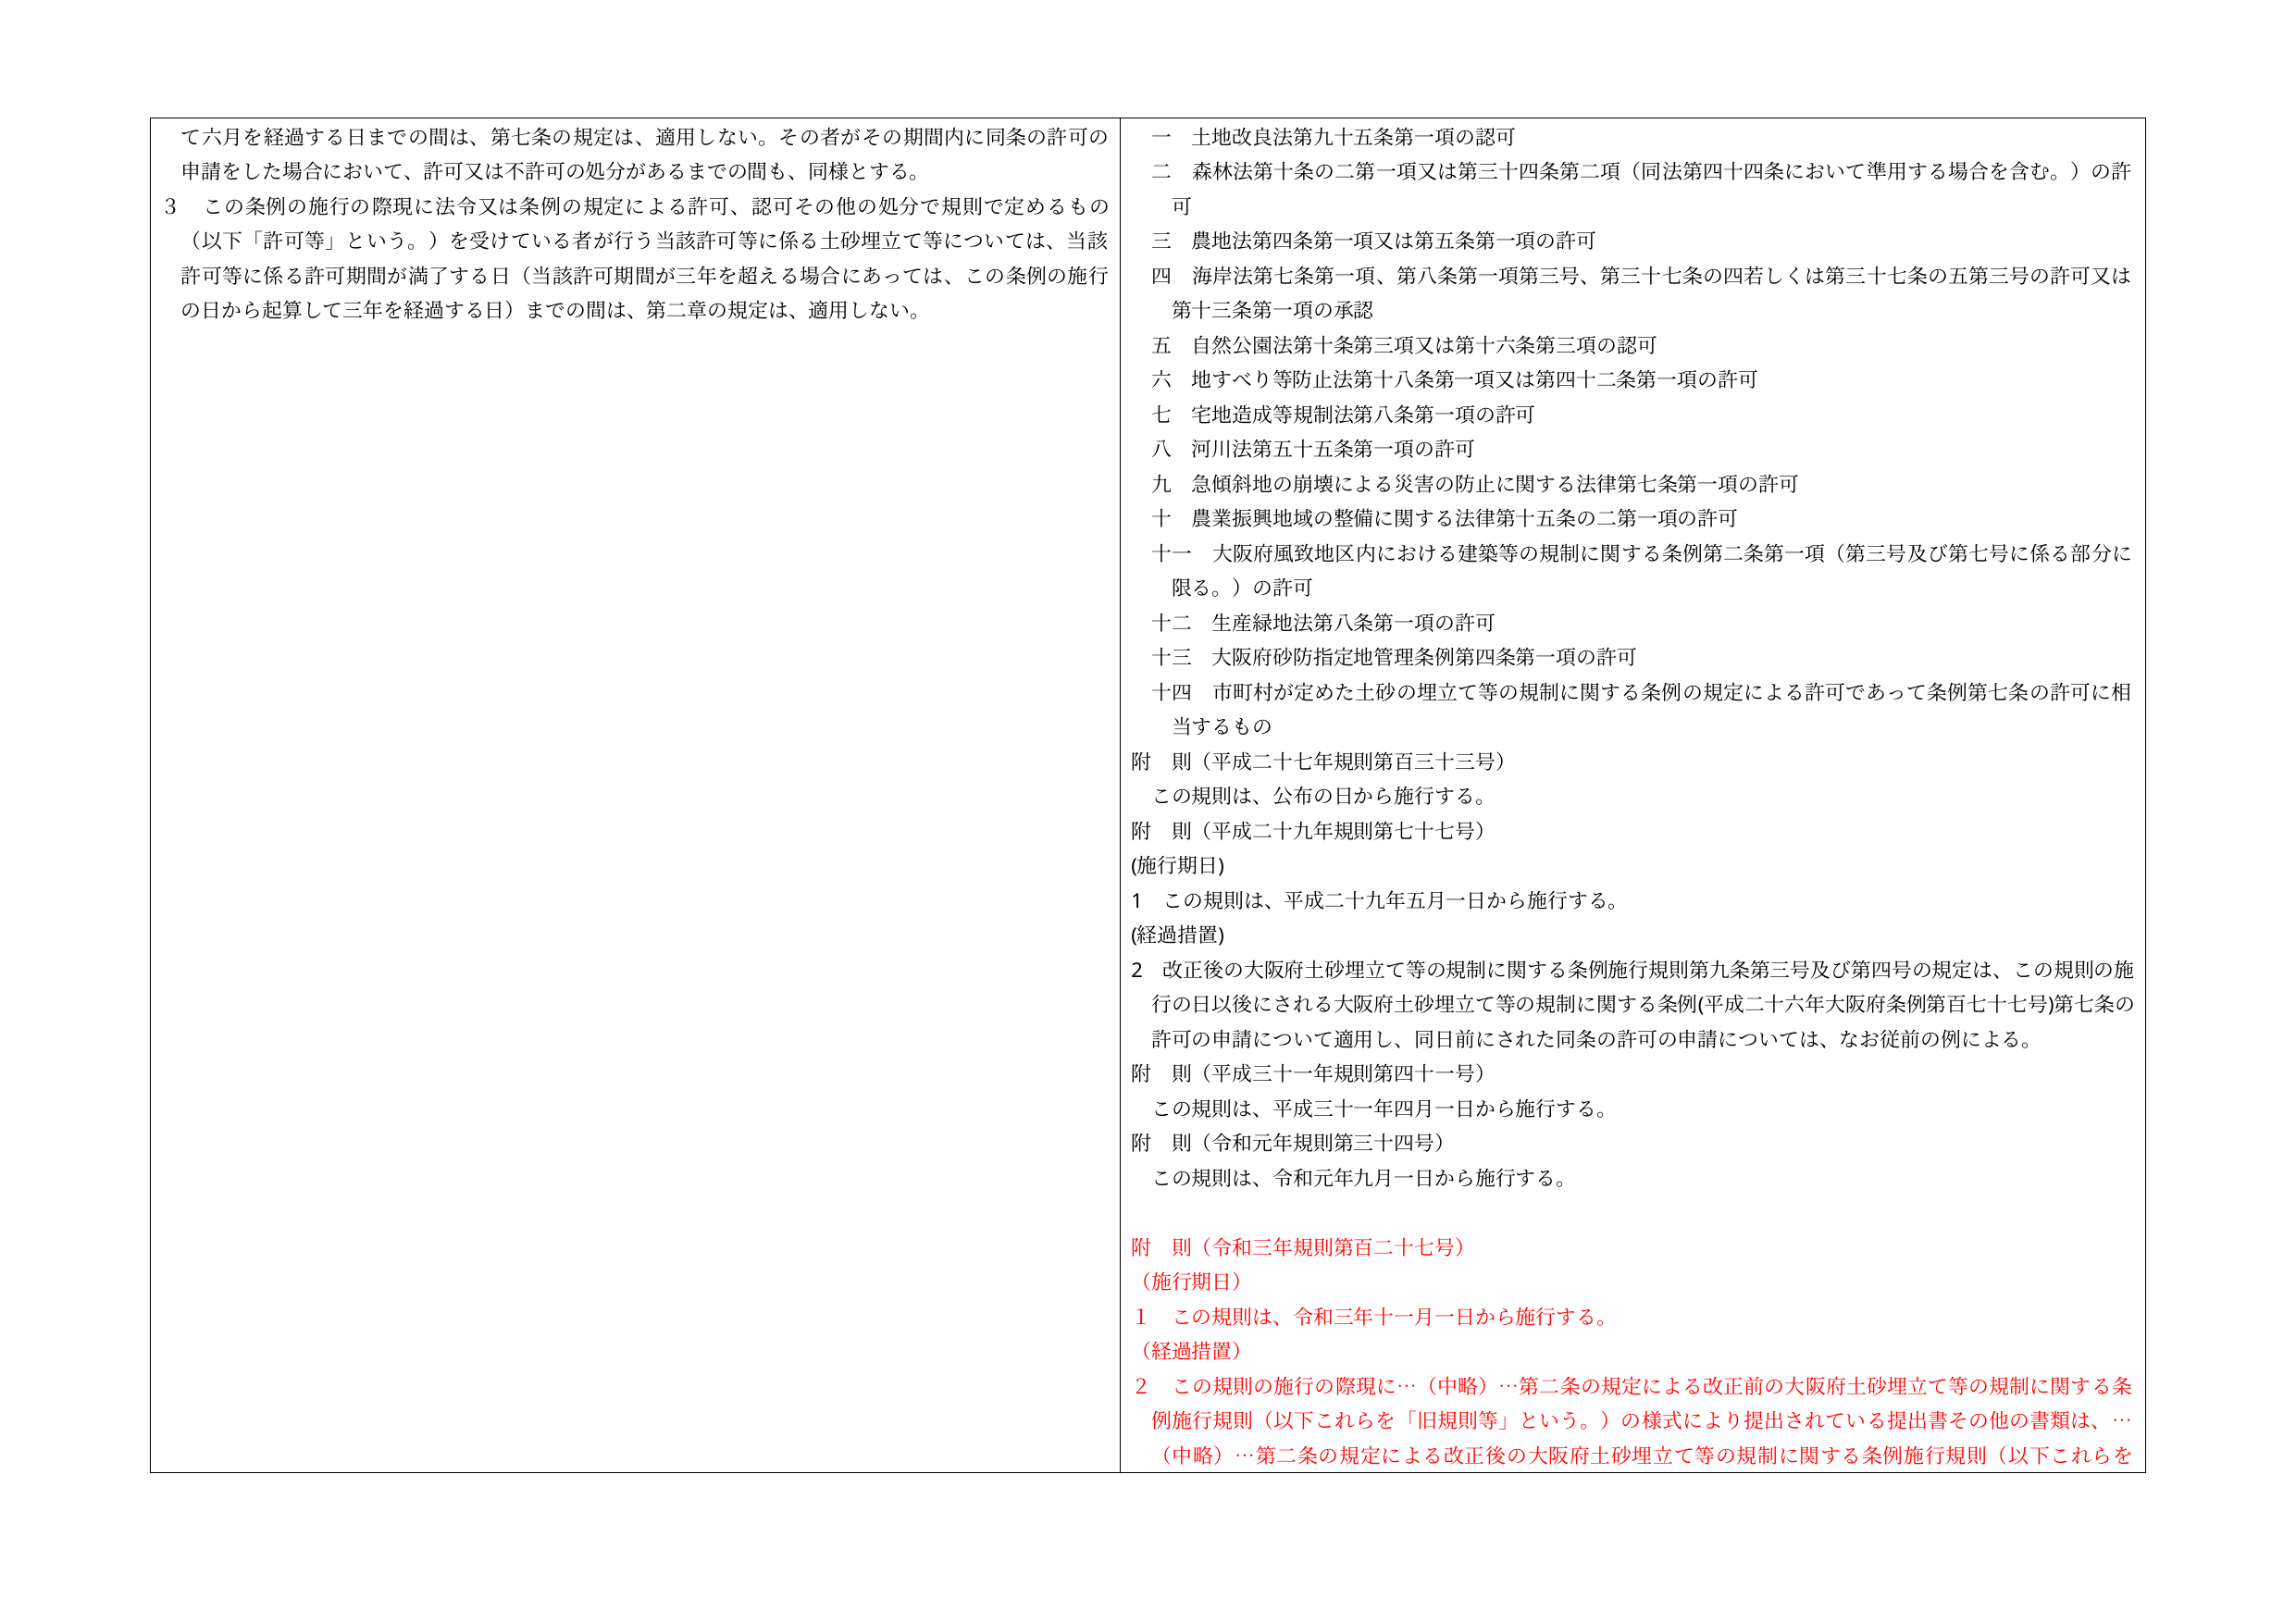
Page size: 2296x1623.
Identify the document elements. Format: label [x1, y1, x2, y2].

table_cell [151, 118, 1120, 1472]
table_cell [1121, 118, 2145, 1472]
